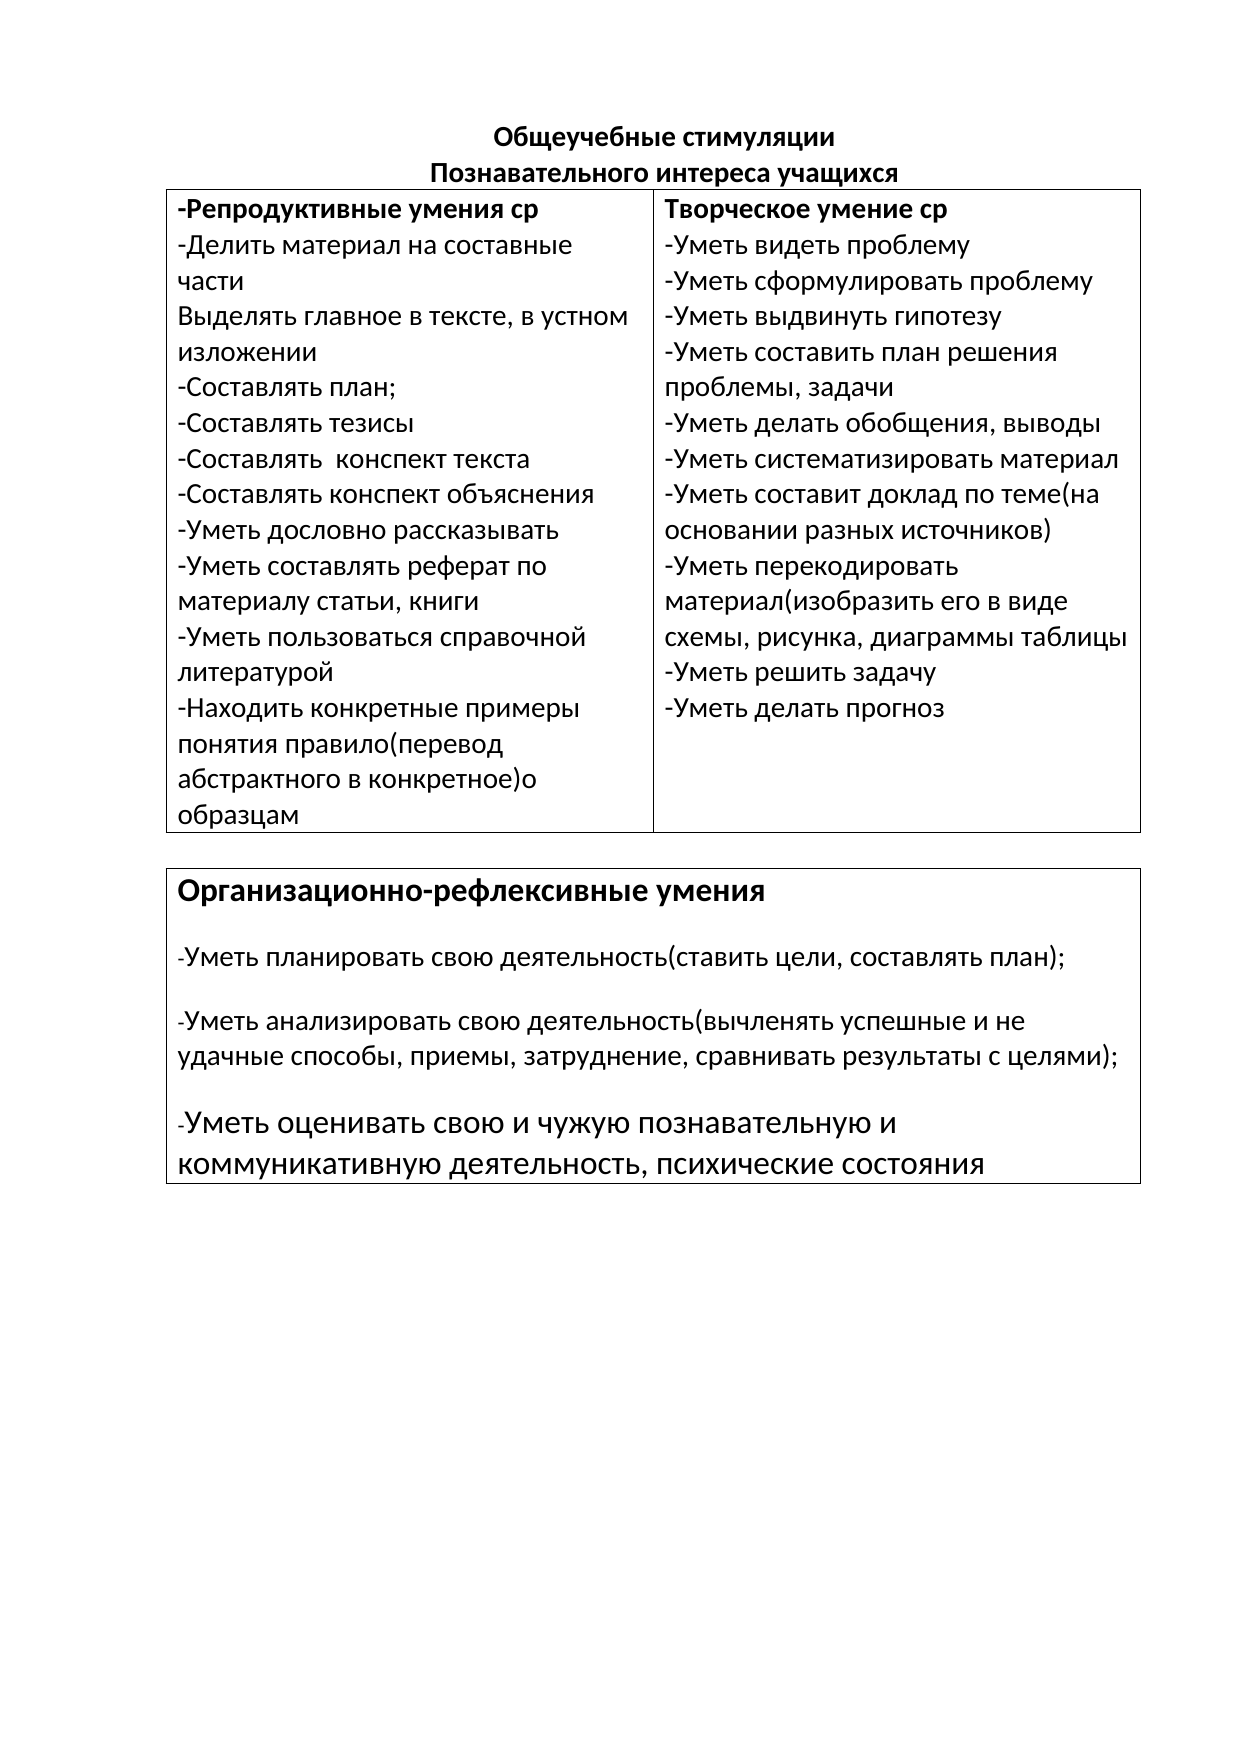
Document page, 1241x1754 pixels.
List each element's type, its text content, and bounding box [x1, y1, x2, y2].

table_header -Репродуктивные умения ср -Делить материал на составные части Выделять главное в тексте, в устном изложении -Составлять план; -Составлять тезисы -Составлять конспект текста -Составлять конспект объяснения -Уметь дословно рассказывать -Уметь составлять реферат по материалу статьи, книги -Уметь пользоваться справочной литературой -Находить конкретные примеры понятия правило(перевод абстрактного в конкретное)о образцам [167, 190, 653, 832]
text Познавательного интереса учащихся [177, 154, 1152, 189]
table_header Организационно-рефлексивные умения -Уметь планировать свою деятельность(ставить цели, составлять план); -Уметь анализировать свою деятельность(вычленять успешные и не удачные способы, приемы, затруднение, сравнивать результаты с целями); -Уметь оценивать свою и чужую познавательную и коммуникативную деятельность, психические состояния [167, 869, 1140, 1182]
text Общеучебные стимуляции [177, 118, 1152, 154]
table_header Творческое умение ср -Уметь видеть проблему -Уметь сформулировать проблему -Уметь выдвинуть гипотезу -Уметь составить план решения проблемы, задачи -Уметь делать обобщения, выводы -Уметь систематизировать материал -Уметь составит доклад по теме(на основании разных источников) -Уметь перекодировать материал(изобразить его в виде схемы, рисунка, диаграммы таблицы -Уметь решить задачу -Уметь делать прогноз [654, 190, 1140, 832]
